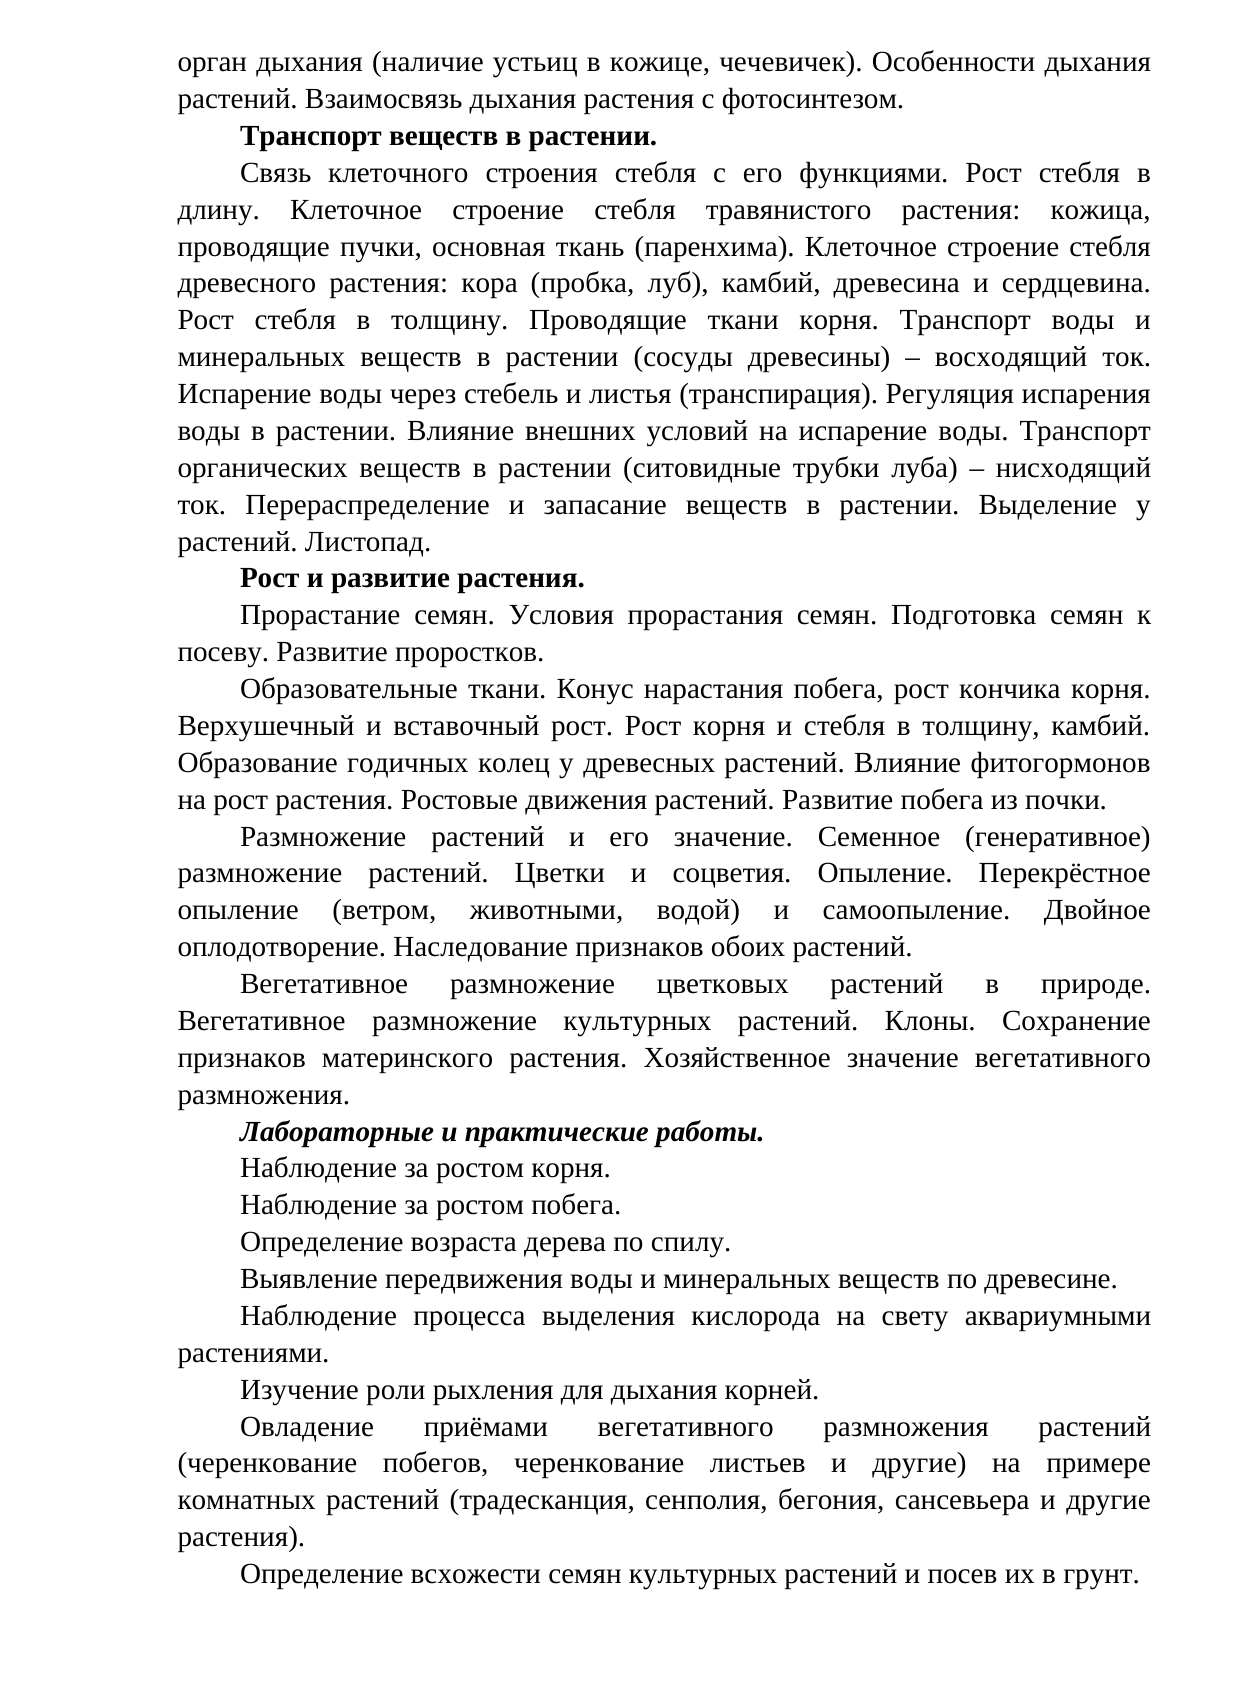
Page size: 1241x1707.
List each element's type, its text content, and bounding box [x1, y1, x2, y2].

text Наблюдение за ростом корня. [177, 1151, 1152, 1184]
text Размножение растений и его значение. Семенное (генеративное) размножение растений. Цветки и соцветия. Опыление. Перекрёстное опыление (ветром, животными, водой) и самоопыление. Двойное оплодотворение. Наследование признаков обоих растений. [177, 819, 1152, 963]
text Наблюдение за ростом побега. [177, 1187, 1152, 1221]
text Связь клеточного строения стебля с его функциями. Рост стебля в длину. Клеточное строение стебля травянистого растения: кожица, проводящие пучки, основная ткань (паренхима). Клеточное строение стебля древесного растения: кора (пробка, луб), камбий, древесина и сердцевина. Рост стебля в толщину. Проводящие ткани корня. Транспорт воды и минеральных веществ в растении (сосуды древесины) – восходящий ток. Испарение воды через стебель и листья (транспирация). Регуляция испарения воды в растении. Влияние внешних условий на испарение воды. Транспорт органических веществ в растении (ситовидные трубки луба) – нисходящий ток. Перераспределение и запасание веществ в растении. Выделение у растений. Листопад. [177, 155, 1152, 557]
text Лабораторные и практические работы. [177, 1114, 1152, 1147]
text Прорастание семян. Условия прорастания семян. Подготовка семян к посеву. Развитие проростков. [177, 597, 1152, 668]
text Вегетативное размножение цветковых растений в природе. Вегетативное размножение культурных растений. Клоны. Сохранение признаков материнского растения. Хозяйственное значение вегетативного размножения. [177, 966, 1152, 1110]
text Изучение роли рыхления для дыхания корней. [177, 1372, 1152, 1405]
text Рост и развитие растения. [177, 561, 1152, 594]
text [177, 44, 1152, 115]
text Транспорт веществ в растении. [177, 118, 1152, 152]
text Наблюдение процесса выделения кислорода на свету аквариумными растениями. [177, 1298, 1152, 1368]
text Овладение приёмами вегетативного размножения растений (черенкование побегов, черенкование листьев и другие) на примере комнатных растений (традесканция, сенполия, бегония, сансевьера и другие растения). [177, 1409, 1152, 1553]
text Определение возраста дерева по спилу. [177, 1224, 1152, 1258]
text Определение всхожести семян культурных растений и посев их в грунт. [177, 1556, 1152, 1590]
text Выявление передвижения воды и минеральных веществ по древесине. [177, 1261, 1152, 1295]
text Образовательные ткани. Конус нарастания побега, рост кончика корня. Верхушечный и вставочный рост. Рост корня и стебля в толщину, камбий. Образование годичных колец у древесных растений. Влияние фитогормонов на рост растения. Ростовые движения растений. Развитие побега из почки. [177, 671, 1152, 815]
